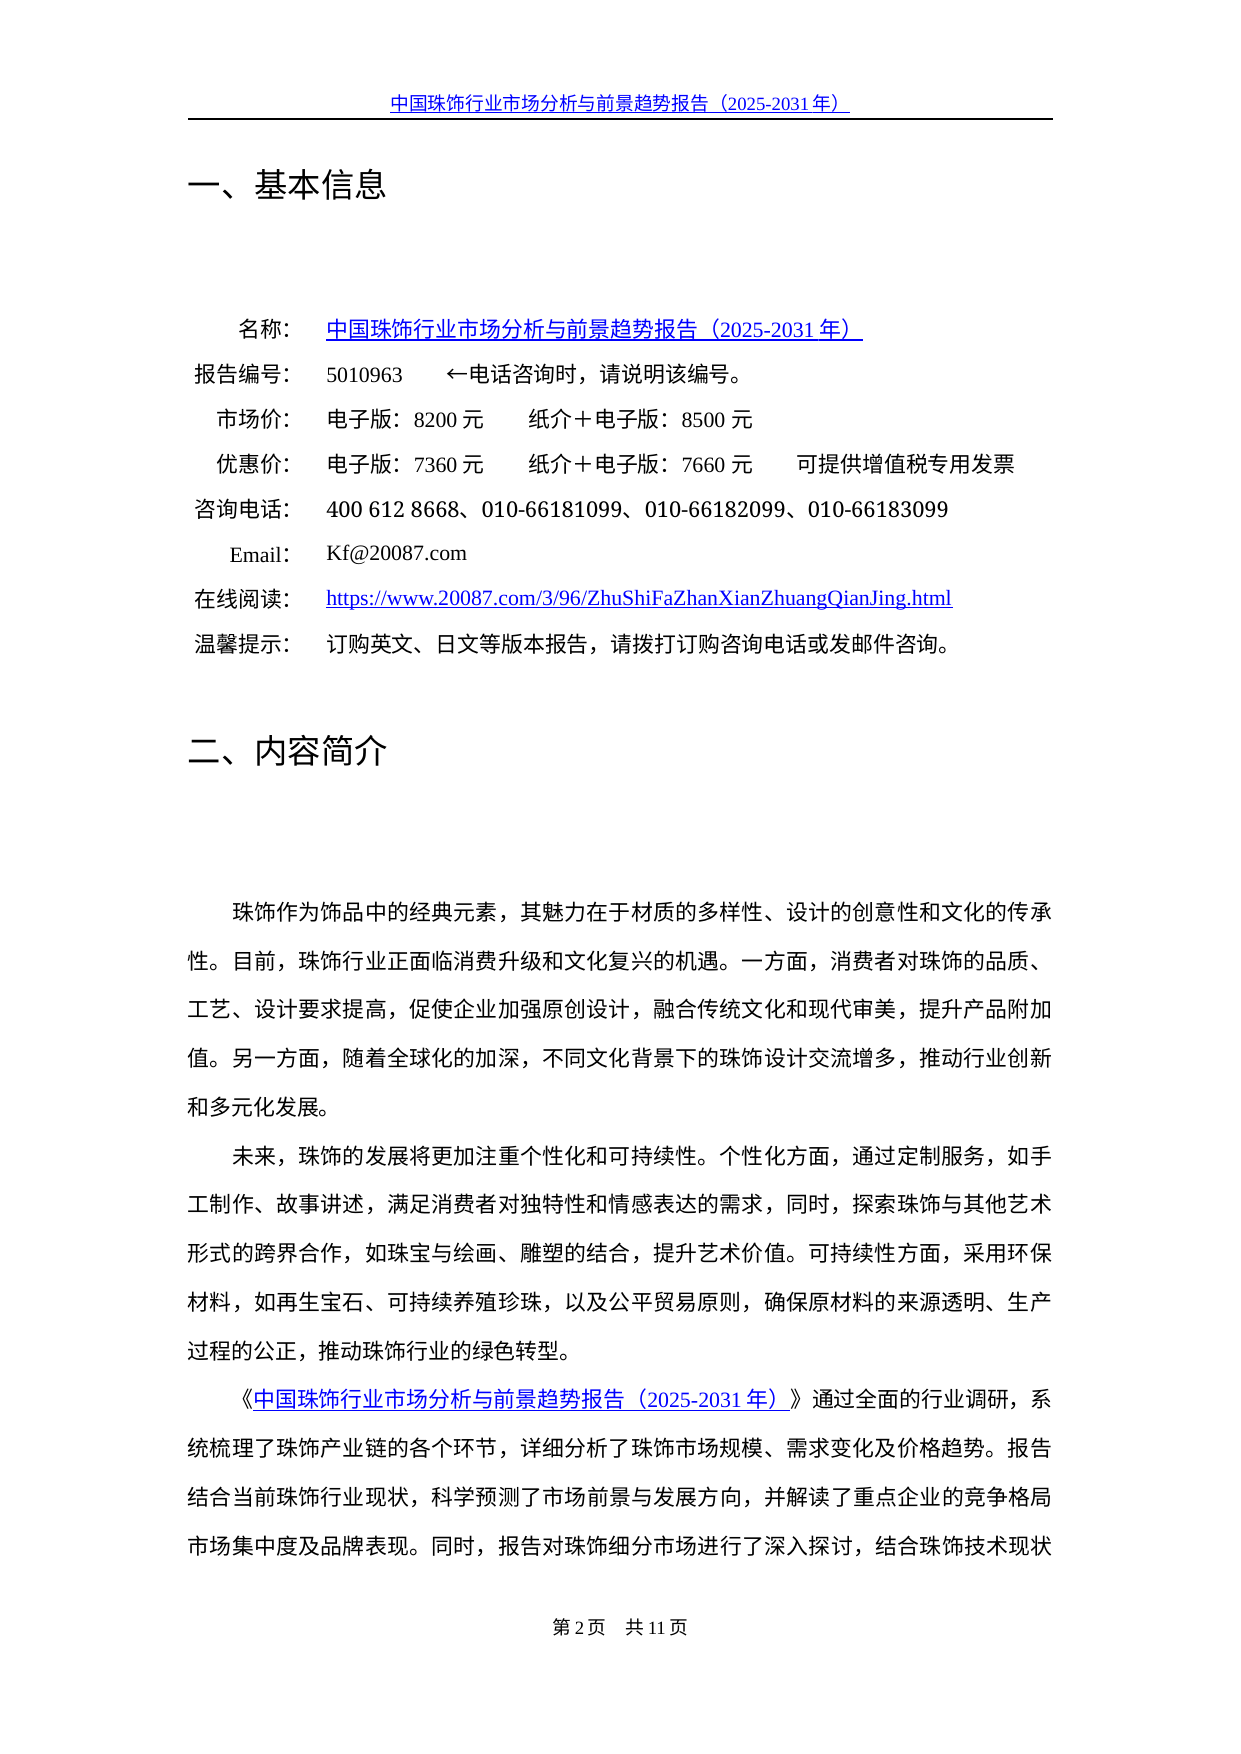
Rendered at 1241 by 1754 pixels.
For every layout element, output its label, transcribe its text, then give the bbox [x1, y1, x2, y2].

table_cell 400 612 8668、010-66181099、010-66182099、010-66183099 [315, 492, 1073, 537]
table_cell 咨询电话： [167, 492, 315, 537]
table_cell 在线阅读： [167, 582, 315, 627]
table_cell 5010963 ←电话咨询时，请说明该编号。 [315, 357, 1073, 402]
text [187, 894, 1053, 1561]
table_cell 温馨提示： [167, 627, 315, 672]
table_cell Email： [167, 537, 315, 582]
table_cell 优惠价： [167, 447, 315, 492]
table_header 名称： [167, 312, 315, 357]
table_cell 报告编号： [167, 357, 315, 402]
table_cell [315, 582, 1073, 627]
table_cell Kf@20087.com [315, 537, 1073, 582]
title 一、基本信息 [187, 150, 1053, 215]
table_cell 电子版：8200 元 纸介＋电子版：8500 元 [315, 402, 1073, 447]
title 二、内容简介 [187, 717, 1053, 782]
table_cell 市场价： [167, 402, 315, 447]
table_header 中国珠饰行业市场分析与前景趋势报告（2025-2031年） [315, 312, 1073, 357]
table_cell 订购英文、日文等版本报告，请拨打订购咨询电话或发邮件咨询。 [315, 627, 1073, 672]
table_cell 电子版：7360 元 纸介＋电子版：7660 元 可提供增值税专用发票 [315, 447, 1073, 492]
